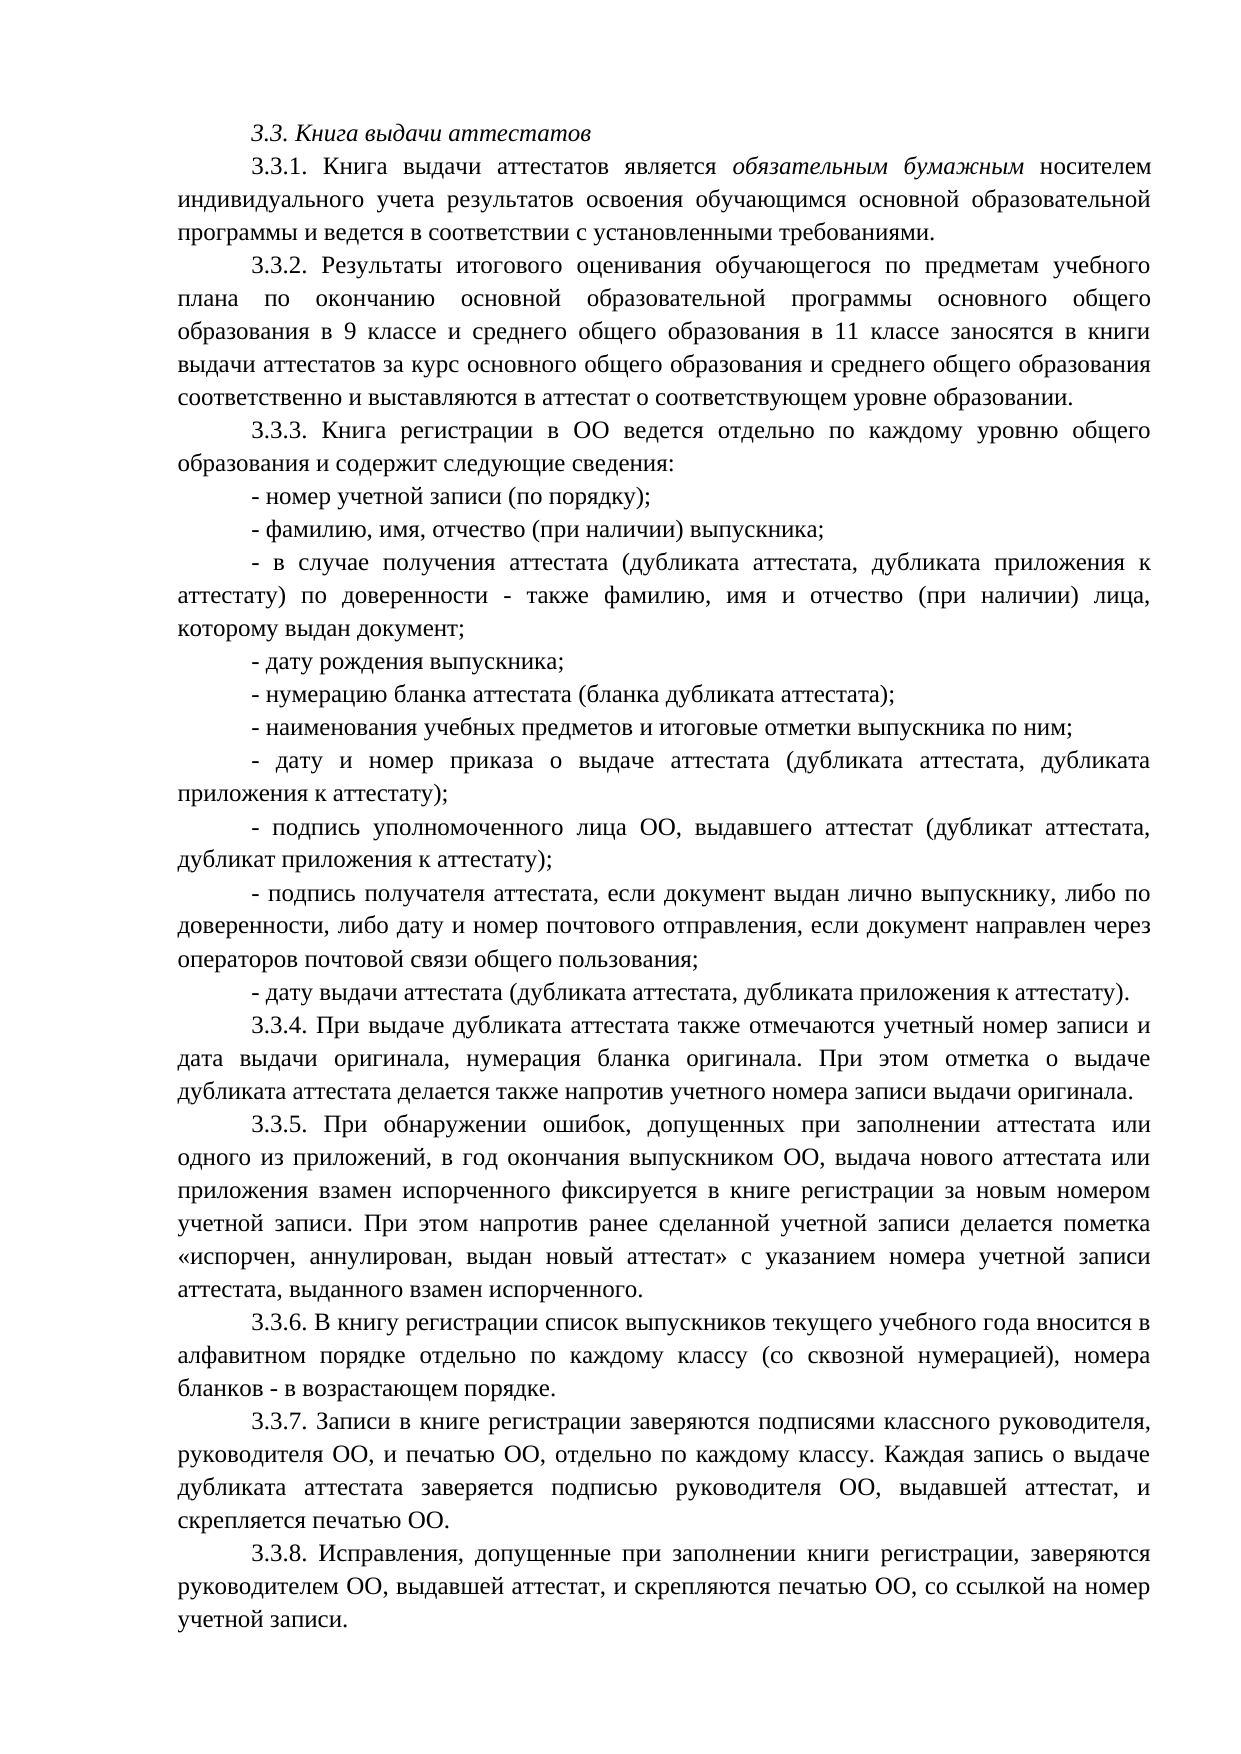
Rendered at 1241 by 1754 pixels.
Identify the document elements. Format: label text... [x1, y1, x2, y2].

text 3.3. Книга выдачи аттестатов [177, 118, 1152, 147]
text - дату рождения выпускника; [177, 646, 1152, 675]
text - номер учетной записи (по порядку); [177, 481, 1152, 510]
text - фамилию, имя, отчество (при наличии) выпускника; [177, 514, 1152, 543]
text - в случае получения аттестата (дубликата аттестата, дубликата приложения к аттестату) по доверенности - также фамилию, имя и отчество (при наличии) лица, которому выдан документ; [177, 547, 1152, 642]
text 3.3.5. При обнаружении ошибок, допущенных при заполнении аттестата или одного из приложений, в год окончания выпускником ОО, выдача нового аттестата или приложения взамен испорченного фиксируется в книге регистрации за новым номером учетной записи. При этом напротив ранее сделанной учетной записи делается пометка «испорчен, аннулирован, выдан новый аттестат» с указанием номера учетной записи аттестата, выданного взамен испорченного. [177, 1109, 1152, 1303]
text - подпись уполномоченного лица ОО, выдавшего аттестат (дубликат аттестата, дубликат приложения к аттестату); [177, 812, 1152, 873]
text - нумерацию бланка аттестата (бланка дубликата аттестата); [177, 679, 1152, 708]
text 3.3.2. Результаты итогового оценивания обучающегося по предметам учебного плана по окончанию основной образовательной программы основного общего образования в 9 классе и среднего общего образования в 11 классе заносятся в книги выдачи аттестатов за курс основного общего образования и среднего общего образования соответственно и выставляются в аттестат о соответствующем уровне образовании. [177, 250, 1152, 411]
text - наименования учебных предметов и итоговые отметки выпускника по ним; [177, 712, 1152, 741]
text - дату выдачи аттестата (дубликата аттестата, дубликата приложения к аттестату). [177, 977, 1152, 1005]
text - дату и номер приказа о выдаче аттестата (дубликата аттестата, дубликата приложения к аттестату); [177, 746, 1152, 807]
text 3.3.7. Записи в книге регистрации заверяются подписями классного руководителя, руководителя ОО, и печатью ОО, отдельно по каждому классу. Каждая запись о выдаче дубликата аттестата заверяется подписью руководителя ОО, выдавшей аттестат, и скрепляется печатью ОО. [177, 1406, 1152, 1534]
text 3.3.3. Книга регистрации в ОО ведется отдельно по каждому уровню общего образования и содержит следующие сведения: [177, 415, 1152, 477]
text 3.3.8. Исправления, допущенные при заполнении книги регистрации, заверяются руководителем ОО, выдавшей аттестат, и скрепляются печатью ОО, со ссылкой на номер учетной записи. [177, 1538, 1152, 1633]
text 3.3.1. Книга выдачи аттестатов является обязательным бумажным носителем индивидуального учета результатов освоения обучающимся основной образовательной программы и ведется в соответствии с установленными требованиями. [177, 151, 1152, 246]
text 3.3.4. При выдаче дубликата аттестата также отмечаются учетный номер записи и дата выдачи оригинала, нумерация бланка оригинала. При этом отметка о выдаче дубликата аттестата делается также напротив учетного номера записи выдачи оригинала. [177, 1010, 1152, 1104]
text 3.3.6. В книгу регистрации список выпускников текущего учебного года вносится в алфавитном порядке отдельно по каждому классу (со сквозной нумерацией), номера бланков - в возрастающем порядке. [177, 1307, 1152, 1402]
text - подпись получателя аттестата, если документ выдан лично выпускнику, либо по доверенности, либо дату и номер почтового отправления, если документ направлен через операторов почтовой связи общего пользования; [177, 878, 1152, 972]
